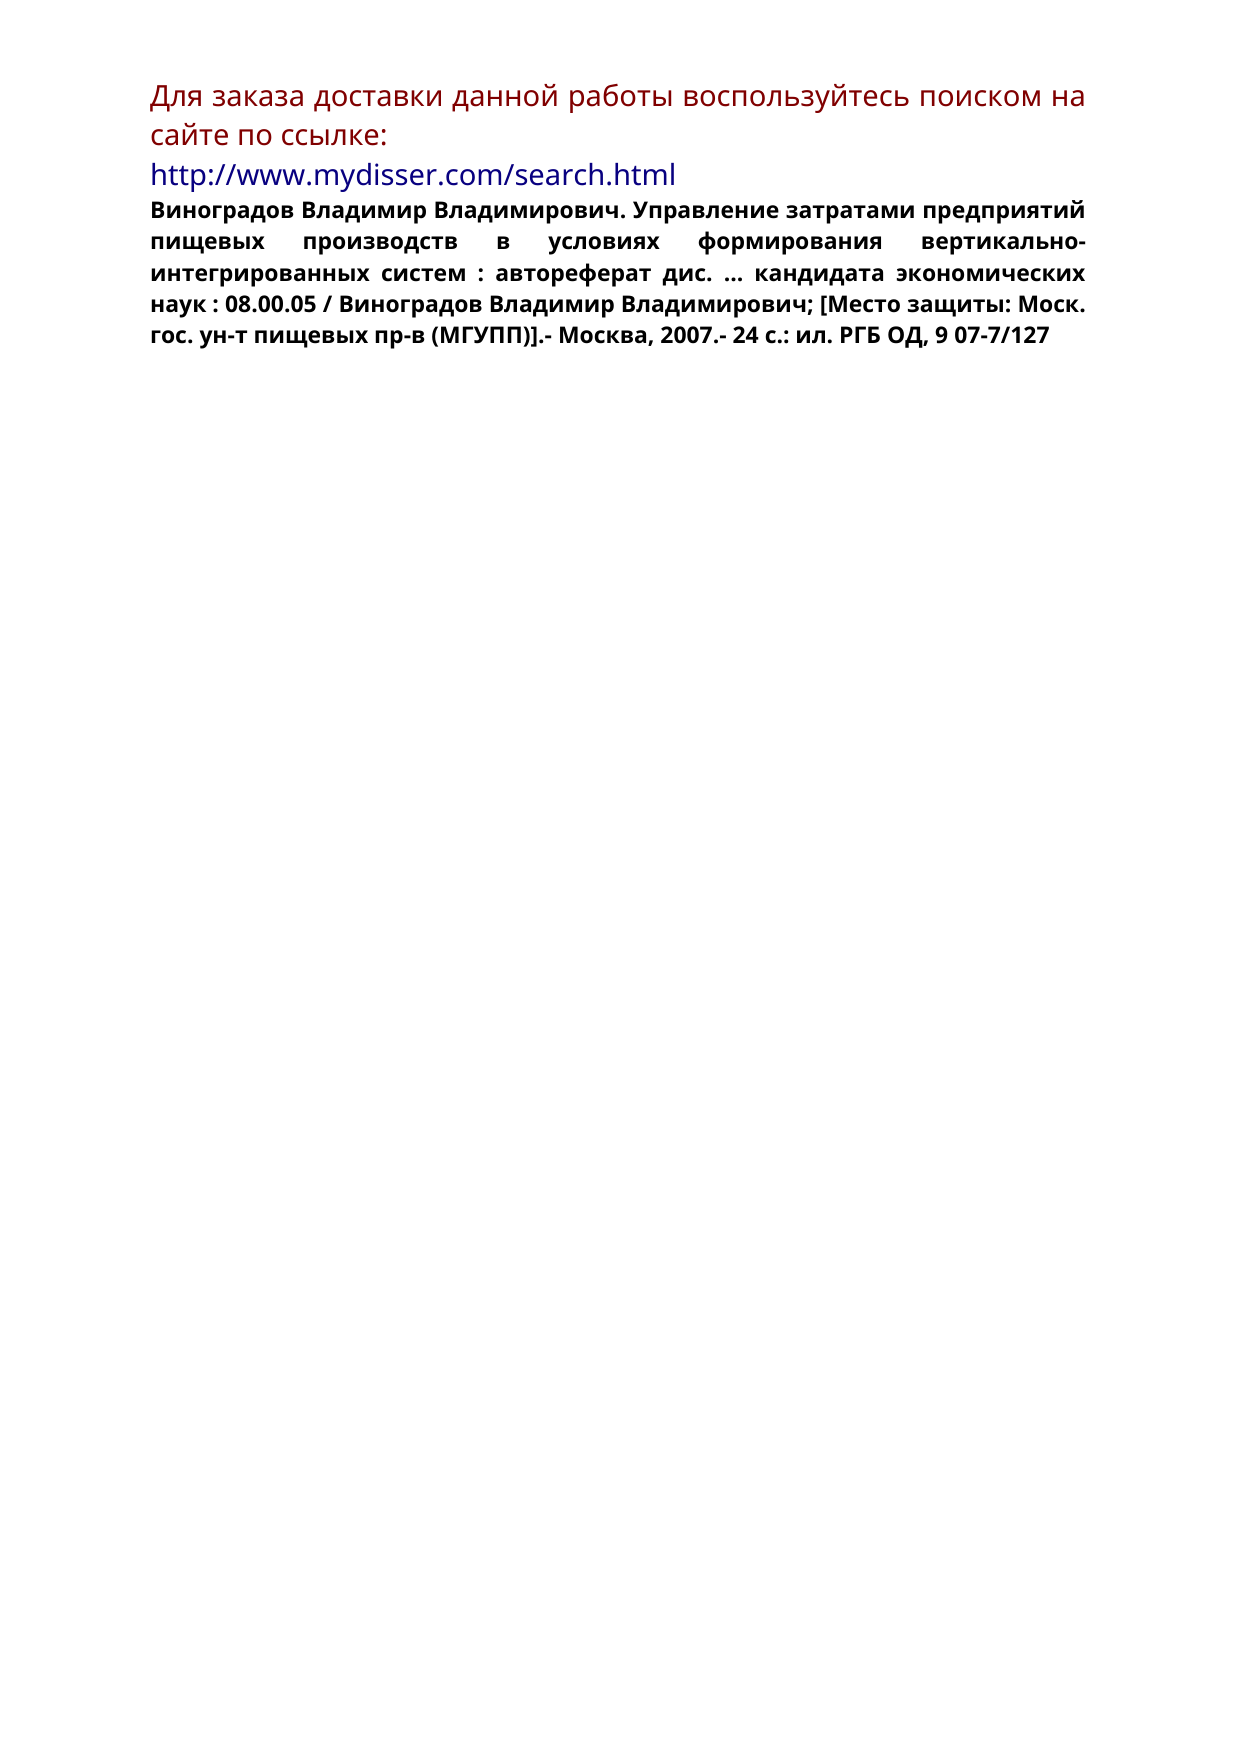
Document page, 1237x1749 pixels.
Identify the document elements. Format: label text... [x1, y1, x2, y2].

text Виноградов Владимир Владимирович. Управление затратами предприятий пищевых производств в условиях формирования вертикально-интегрированных систем : автореферат дис. ... кандидата экономических наук : 08.00.05 / Виноградов Владимир Владимирович; [Место защиты: Моск. гос. ун-т пищевых пр-в (МГУПП)].- Москва, 2007.- 24 с.: ил. РГБ ОД, 9 07-7/127 [150, 194, 1086, 350]
